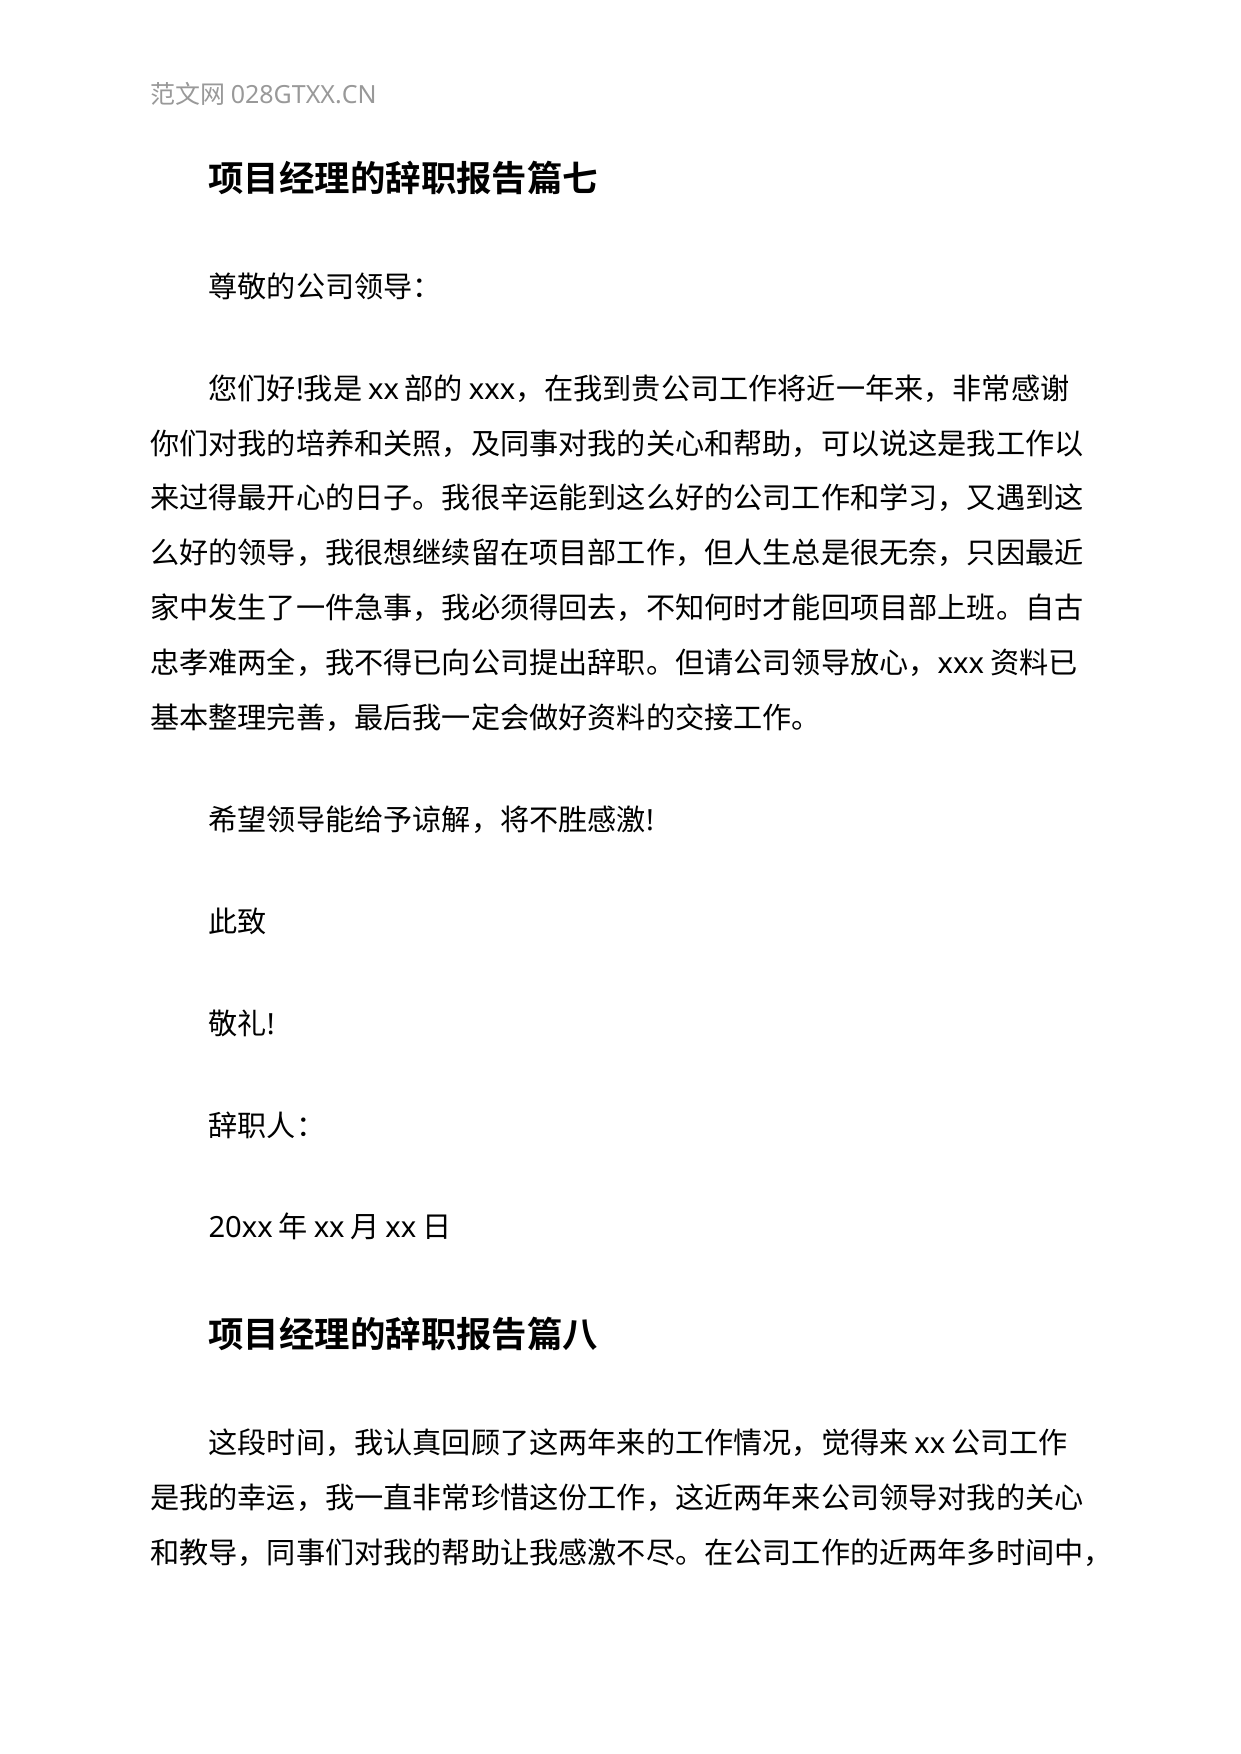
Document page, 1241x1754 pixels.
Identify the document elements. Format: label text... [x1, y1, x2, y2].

text 此致 [150, 898, 1090, 941]
text 20xx年xx月xx日 [150, 1204, 1090, 1246]
text 敬礼! [150, 1000, 1090, 1043]
text 项目经理的辞职报告篇七 [150, 150, 1090, 201]
text 尊敬的公司领导： [150, 263, 1090, 306]
text 您们好!我是xx部的xxx，在我到贵公司工作将近一年来，非常感谢你们对我的培养和关照，及同事对我的关心和帮助，可以说这是我工作以来过得最开心的日子。我很辛运能到这么好的公司工作和学习，又遇到这么好的领导，我很想继续留在项目部工作，但人生总是很无奈，只因最近家中发生了一件急事，我必须得回去，不知何时才能回项目部上班。自古忠孝难两全，我不得已向公司提出辞职。但请公司领导放心，xxx资料已基本整理完善，最后我一定会做好资料的交接工作。 [150, 365, 1090, 737]
text 项目经理的辞职报告篇八 [150, 1306, 1090, 1357]
text 希望领导能给予谅解，将不胜感激! [150, 797, 1090, 839]
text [150, 1419, 1090, 1572]
text 辞职人： [150, 1102, 1090, 1144]
